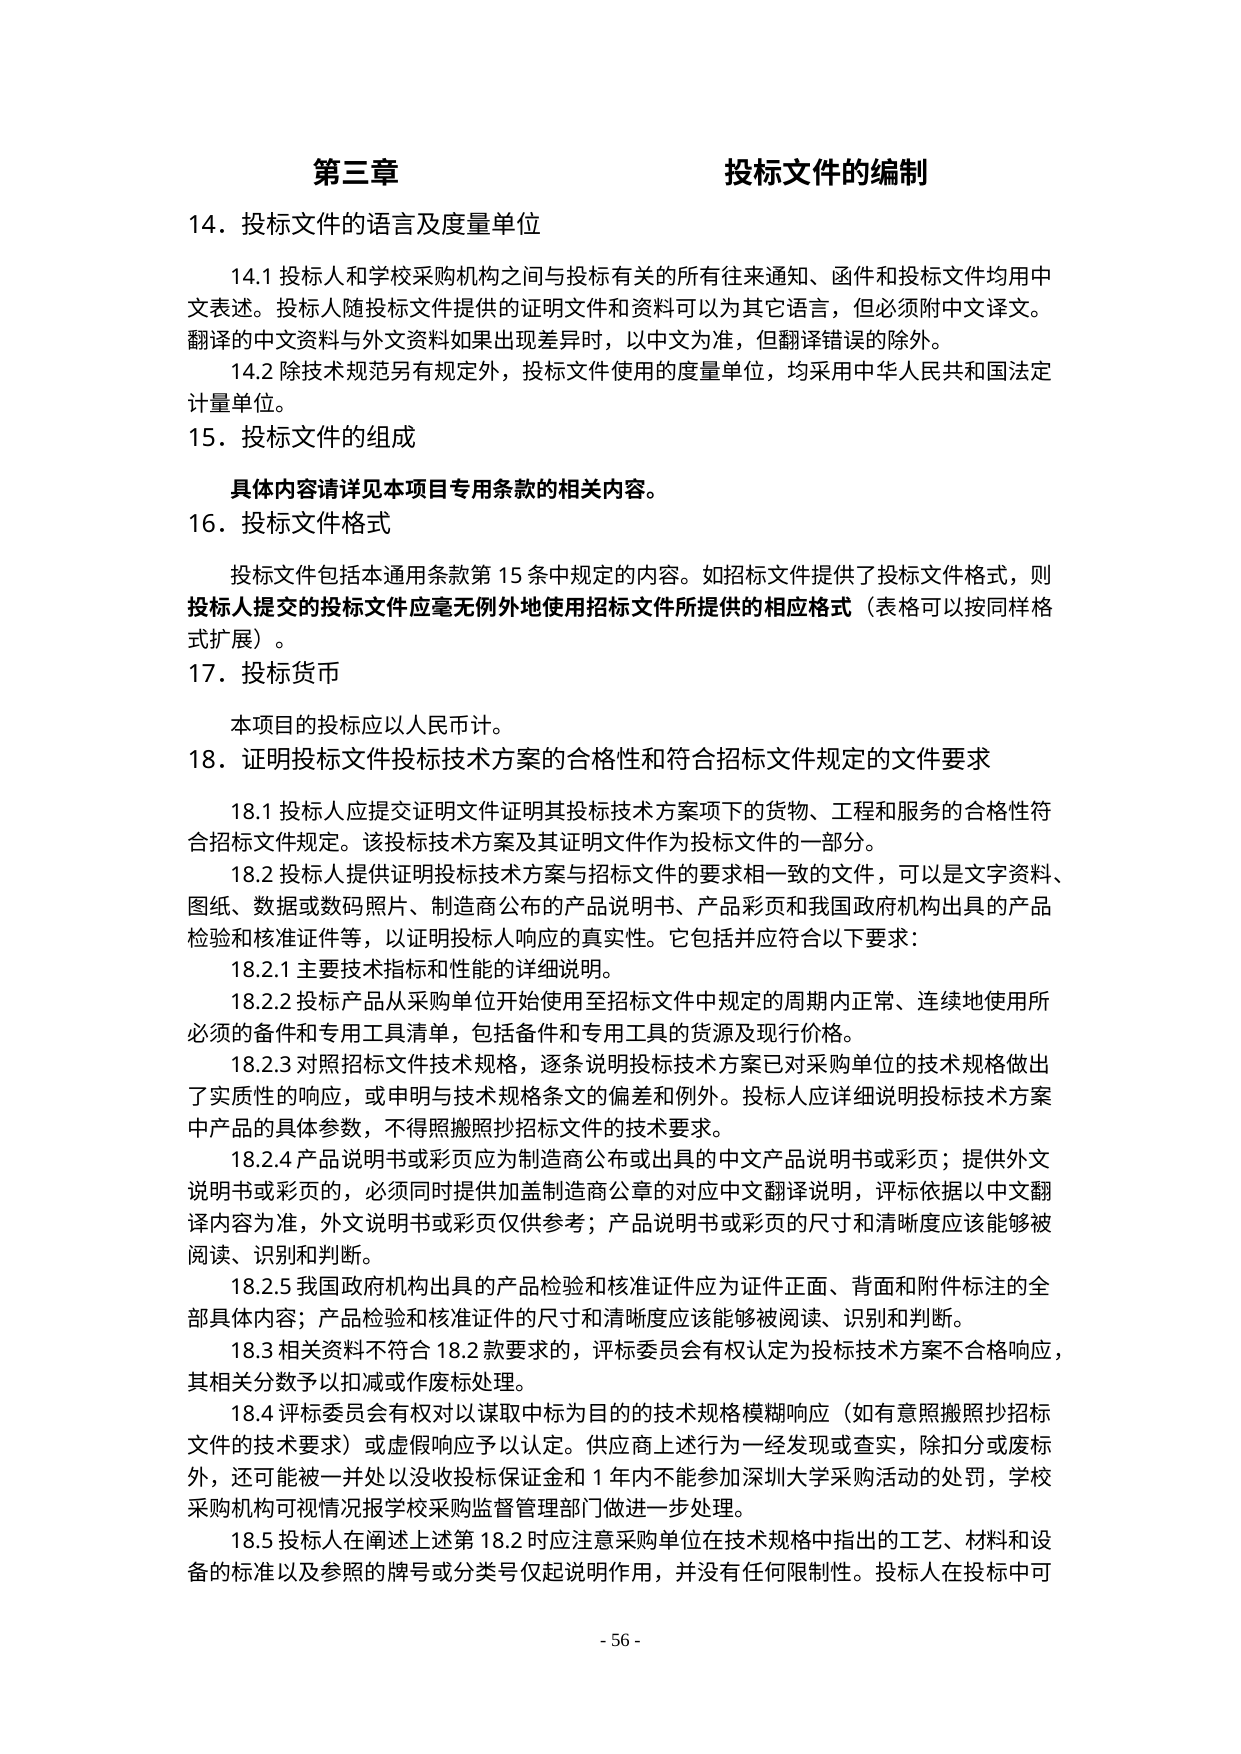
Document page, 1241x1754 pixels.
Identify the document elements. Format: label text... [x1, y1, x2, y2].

text 16．投标文件格式 [187, 504, 1053, 540]
text 投标文件包括本通用条款第15条中规定的内容。如招标文件提供了投标文件格式，则投标人提交的投标文件应毫无例外地使用招标文件所提供的相应格式（表格可以按同样格式扩展）。 [187, 558, 1053, 653]
text 18.2 投标人提供证明投标技术方案与招标文件的要求相一致的文件，可以是文字资料、图纸、数据或数码照片、制造商公布的产品说明书、产品彩页和我国政府机构出具的产品检验和核准证件等，以证明投标人响应的真实性。它包括并应符合以下要求： [187, 857, 1053, 952]
text 14.2 除技术规范另有规定外，投标文件使用的度量单位，均采用中华人民共和国法定计量单位。 [187, 354, 1053, 418]
list 投标文件的编制 [187, 150, 1053, 192]
text 18.3相关资料不符合18.2款要求的，评标委员会有权认定为投标技术方案不合格响应，其相关分数予以扣减或作废标处理。 [187, 1333, 1053, 1396]
text 本项目的投标应以人民币计。 [187, 708, 1053, 739]
text 18．证明投标文件投标技术方案的合格性和符合招标文件规定的文件要求 [187, 739, 1053, 776]
text 18.4评标委员会有权对以谋取中标为目的的技术规格模糊响应（如有意照搬照抄招标文件的技术要求）或虚假响应予以认定。供应商上述行为一经发现或查实，除扣分或废标外，还可能被一并处以没收投标保证金和1年内不能参加深圳大学采购活动的处罚，学校采购机构可视情况报学校采购监督管理部门做进一步处理。 [187, 1396, 1053, 1523]
text 具体内容请详见本项目专用条款的相关内容。 [187, 472, 1053, 504]
text 17．投标货币 [187, 653, 1053, 689]
text 18.2.1主要技术指标和性能的详细说明。 [187, 952, 1053, 984]
text 14．投标文件的语言及度量单位 [187, 205, 1053, 241]
text 14.1 投标人和学校采购机构之间与投标有关的所有往来通知、函件和投标文件均用中文表述。投标人随投标文件提供的证明文件和资料可以为其它语言，但必须附中文译文。翻译的中文资料与外文资料如果出现差异时，以中文为准，但翻译错误的除外。 [187, 259, 1053, 354]
text 18.2.3对照招标文件技术规格，逐条说明投标技术方案已对采购单位的技术规格做出了实质性的响应，或申明与技术规格条文的偏差和例外。投标人应详细说明投标技术方案中产品的具体参数，不得照搬照抄招标文件的技术要求。 [187, 1047, 1053, 1142]
text 18.2.2投标产品从采购单位开始使用至招标文件中规定的周期内正常、连续地使用所必须的备件和专用工具清单，包括备件和专用工具的货源及现行价格。 [187, 984, 1053, 1047]
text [187, 1523, 1053, 1586]
text 18.2.5我国政府机构出具的产品检验和核准证件应为证件正面、背面和附件标注的全部具体内容；产品检验和核准证件的尺寸和清晰度应该能够被阅读、识别和判断。 [187, 1269, 1053, 1333]
text 15．投标文件的组成 [187, 418, 1053, 454]
text 18.2.4产品说明书或彩页应为制造商公布或出具的中文产品说明书或彩页；提供外文说明书或彩页的，必须同时提供加盖制造商公章的对应中文翻译说明，评标依据以中文翻译内容为准，外文说明书或彩页仅供参考；产品说明书或彩页的尺寸和清晰度应该能够被阅读、识别和判断。 [187, 1142, 1053, 1269]
text 18.1 投标人应提交证明文件证明其投标技术方案项下的货物、工程和服务的合格性符合招标文件规定。该投标技术方案及其证明文件作为投标文件的一部分。 [187, 794, 1053, 857]
